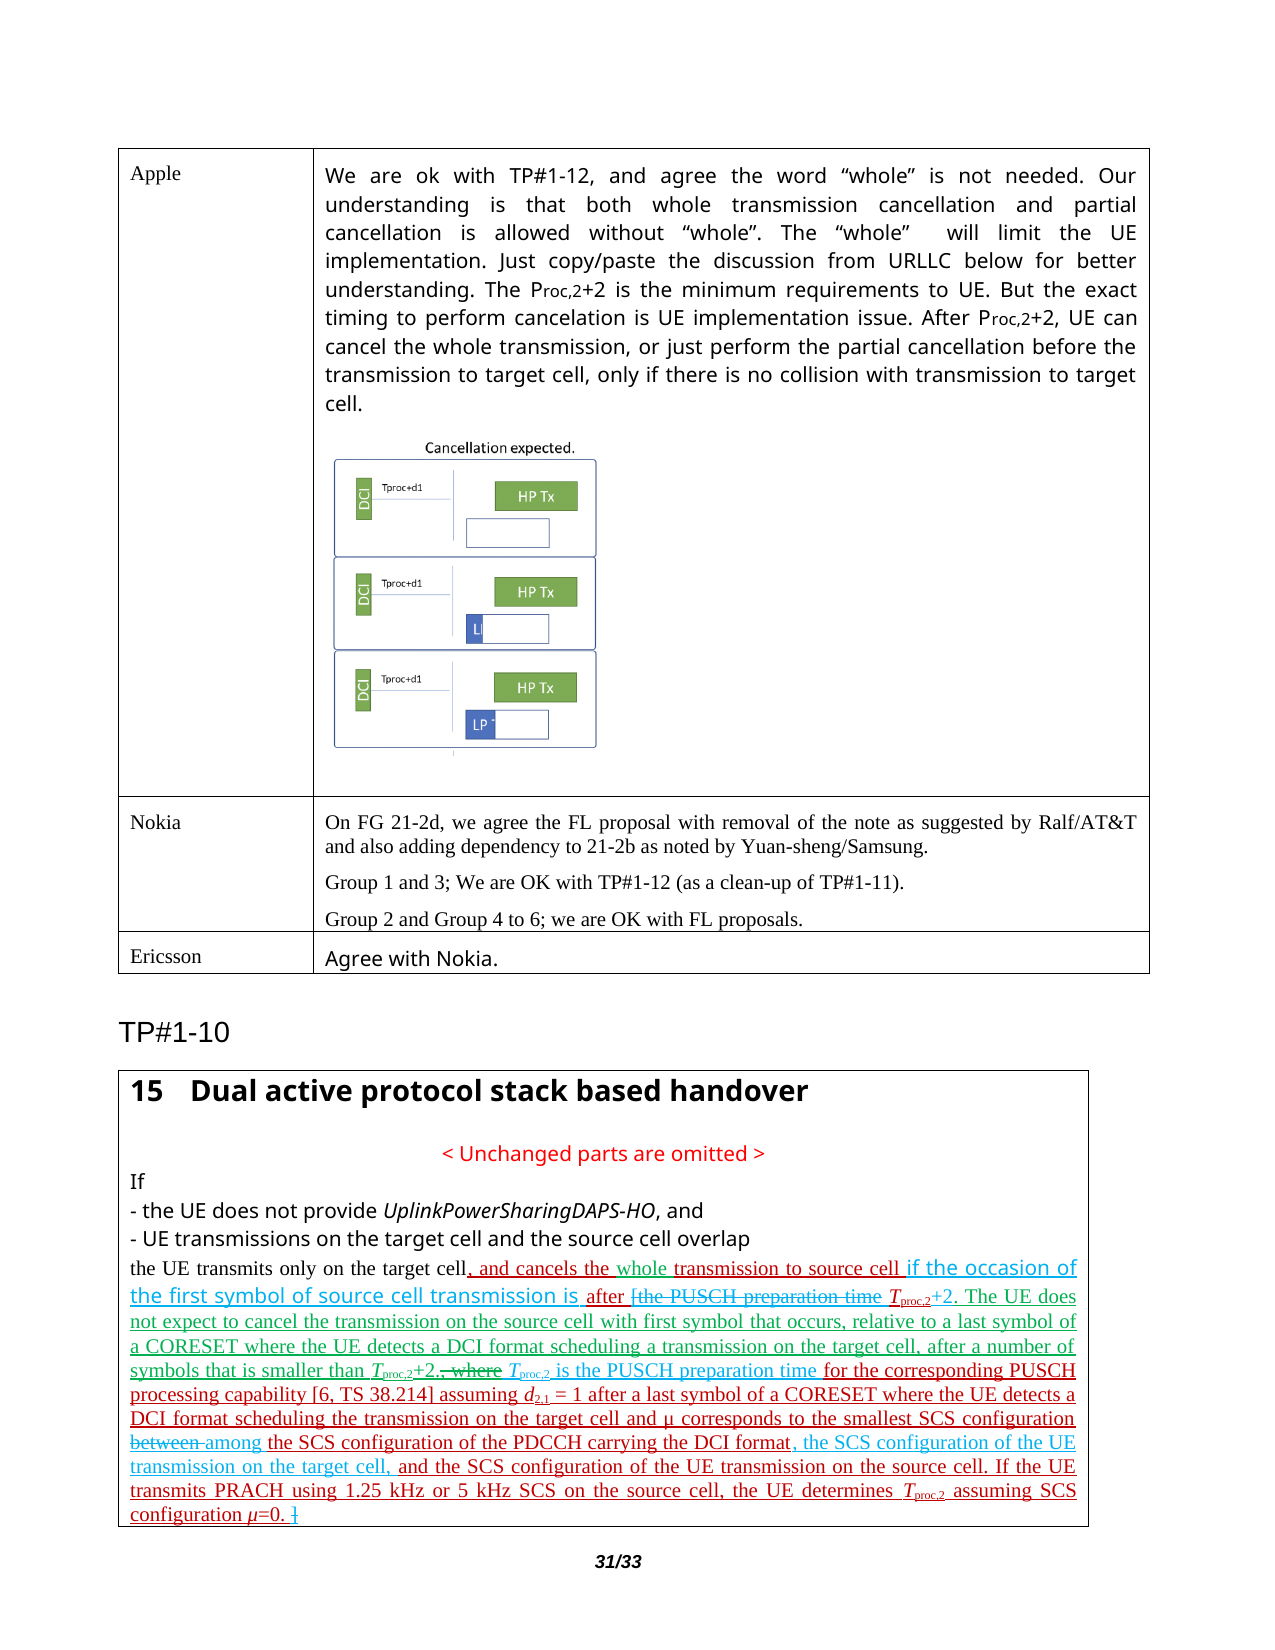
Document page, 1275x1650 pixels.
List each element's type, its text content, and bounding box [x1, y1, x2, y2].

picture [932, 1291, 942, 1301]
picture [763, 1367, 770, 1375]
picture [170, 1463, 177, 1471]
picture [330, 429, 604, 756]
table_cell Agree with Nokia. [314, 932, 1149, 973]
subtitle TP#1-10 [118, 1015, 1157, 1048]
picture [628, 1363, 633, 1376]
picture [725, 1367, 732, 1375]
picture [252, 1463, 259, 1471]
table_cell Apple [119, 149, 313, 796]
table_cell Nokia [119, 797, 313, 931]
table_cell We are ok with TP#1-12, and agree the word “whole” is not needed. Our understanding is that both whole transmission cancellation and partial cancellation is allowed without “whole”. The “whole” will limit the UE implementation. Just copy/paste the discussion from URLLC below for better understanding. The Proc,2+2 is the minimum requirements to UE. But the exact timing to perform cancelation is UE implementation issue. After Proc,2+2, UE can cancel the whole transmission, or just perform the partial cancellation before the transmission to target cell, only if there is no collision with transmission to target cell. [314, 149, 1149, 796]
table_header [119, 1071, 1088, 1526]
table_cell Ericsson [119, 932, 313, 973]
table_cell On FG 21-2d, we agree the FL proposal with removal of the note as suggested by Ralf/AT&T and also adding dependency to 21-2b as noted by Yuan-sheng/Samsung. Group 1 and 3; We are OK with TP#1-12 (as a clean-up of TP#1-11). Group 2 and Group 4 to 6; we are OK with FL proposals. [314, 797, 1149, 931]
picture [644, 1289, 650, 1296]
